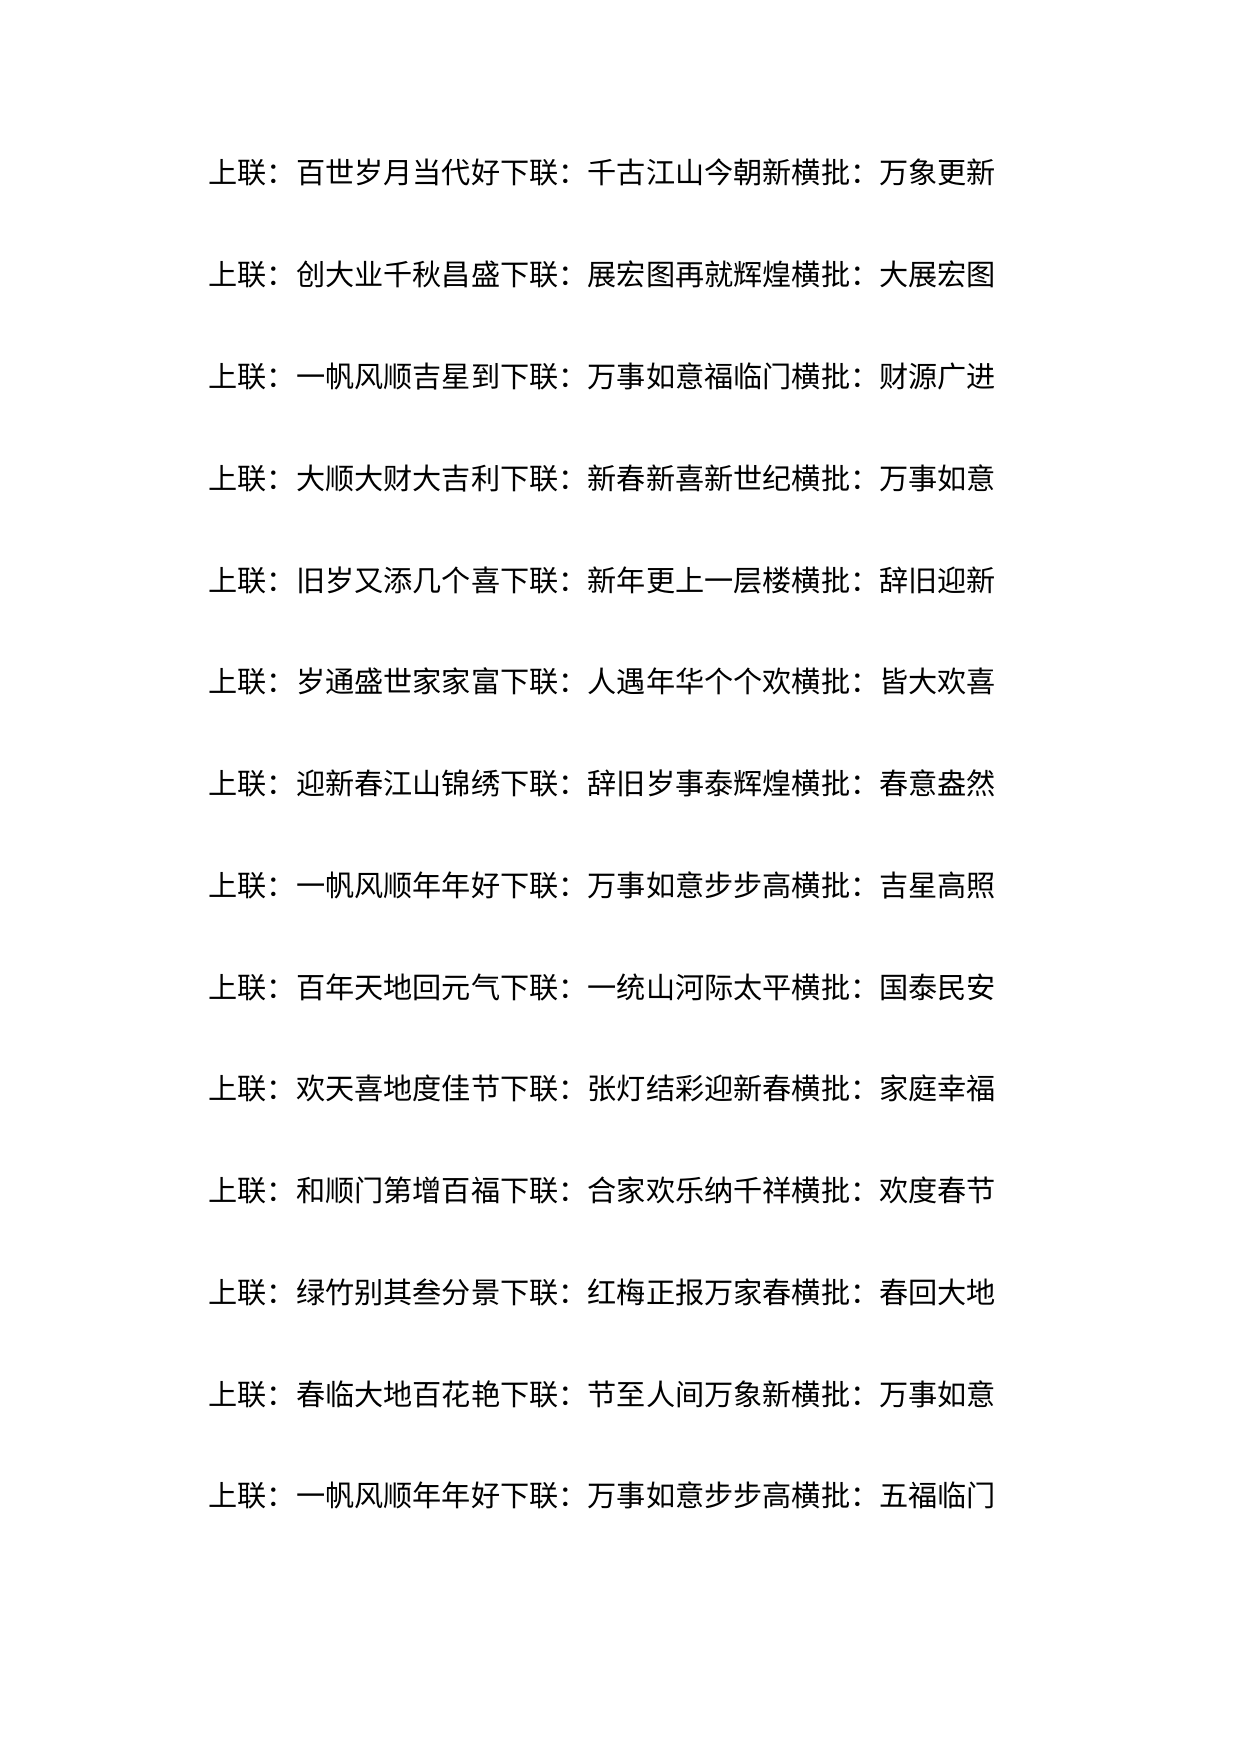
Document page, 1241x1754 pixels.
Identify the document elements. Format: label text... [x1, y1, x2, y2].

text 上联：百世岁月当代好下联：千古江山今朝新横批：万象更新 [150, 150, 1090, 192]
text 上联：欢天喜地度佳节下联：张灯结彩迎新春横批：家庭幸福 [150, 1066, 1090, 1108]
text 上联：岁通盛世家家富下联：人遇年华个个欢横批：皆大欢喜 [150, 659, 1090, 701]
text 上联：和顺门第增百福下联：合家欢乐纳千祥横批：欢度春节 [150, 1168, 1090, 1210]
text 上联：绿竹别其叁分景下联：红梅正报万家春横批：春回大地 [150, 1269, 1090, 1312]
text 上联：一帆风顺吉星到下联：万事如意福临门横批：财源广进 [150, 353, 1090, 396]
text 上联：一帆风顺年年好下联：万事如意步步高横批：五福临门 [150, 1473, 1090, 1515]
text 上联：百年天地回元气下联：一统山河际太平横批：国泰民安 [150, 964, 1090, 1006]
text 上联：春临大地百花艳下联：节至人间万象新横批：万事如意 [150, 1371, 1090, 1413]
text 上联：一帆风顺年年好下联：万事如意步步高横批：吉星高照 [150, 862, 1090, 905]
text 上联：创大业千秋昌盛下联：展宏图再就辉煌横批：大展宏图 [150, 252, 1090, 294]
text 上联：旧岁又添几个喜下联：新年更上一层楼横批：辞旧迎新 [150, 557, 1090, 599]
text 上联：大顺大财大吉利下联：新春新喜新世纪横批：万事如意 [150, 455, 1090, 498]
text 上联：迎新春江山锦绣下联：辞旧岁事泰辉煌横批：春意盎然 [150, 761, 1090, 803]
